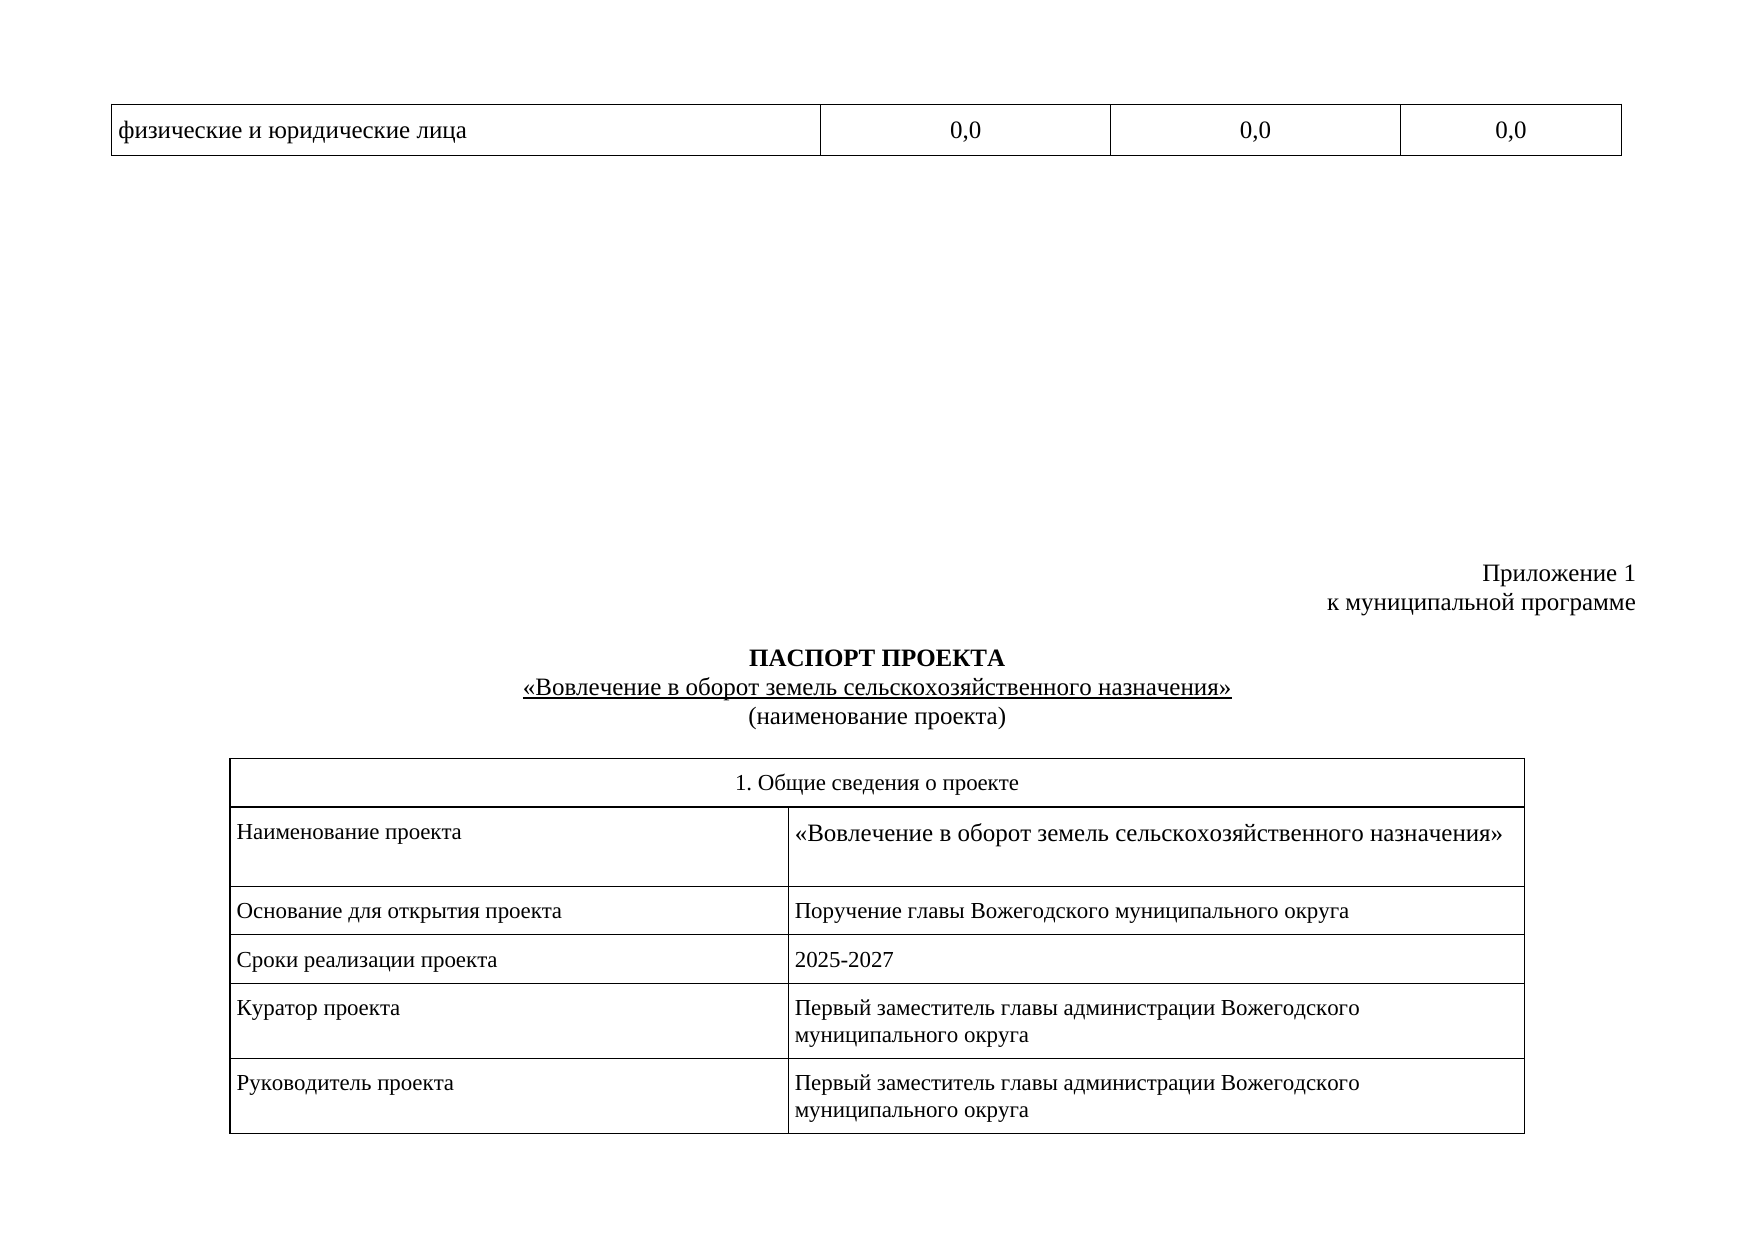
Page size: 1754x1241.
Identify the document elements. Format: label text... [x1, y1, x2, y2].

text «Вовлечение в оборот земель сельскохозяйственного назначения» [118, 672, 1636, 701]
table_cell 0,0 [821, 105, 1110, 154]
table_header 1. Общие сведения о проекте [231, 759, 1524, 806]
table_cell Первый заместитель главы администрации Вожегодского муниципального округа [789, 984, 1524, 1058]
table_cell Первый заместитель главы администрации Вожегодского муниципального округа [789, 1059, 1524, 1133]
table_cell 0,0 [1401, 105, 1621, 154]
table_cell Основание для открытия проекта [231, 887, 788, 934]
table_cell 0,0 [1111, 105, 1400, 154]
table_cell Сроки реализации проекта [231, 935, 788, 983]
text Приложение 1 [118, 558, 1636, 587]
table_cell 2025-2027 [789, 935, 1524, 983]
text к муниципальной программе [118, 587, 1636, 616]
text ПАСПОРТ ПРОЕКТА [118, 643, 1636, 672]
text (наименование проекта) [118, 701, 1636, 730]
table_cell Поручение главы Вожегодского муниципального округа [789, 887, 1524, 934]
table_cell Куратор проекта [231, 984, 788, 1058]
table_cell физические и юридические лица [112, 105, 820, 154]
table_cell «Вовлечение в оборот земель сельскохозяйственного назначения» [789, 808, 1524, 886]
table_cell Руководитель проекта [231, 1059, 788, 1133]
table_cell Наименование проекта [231, 808, 788, 886]
